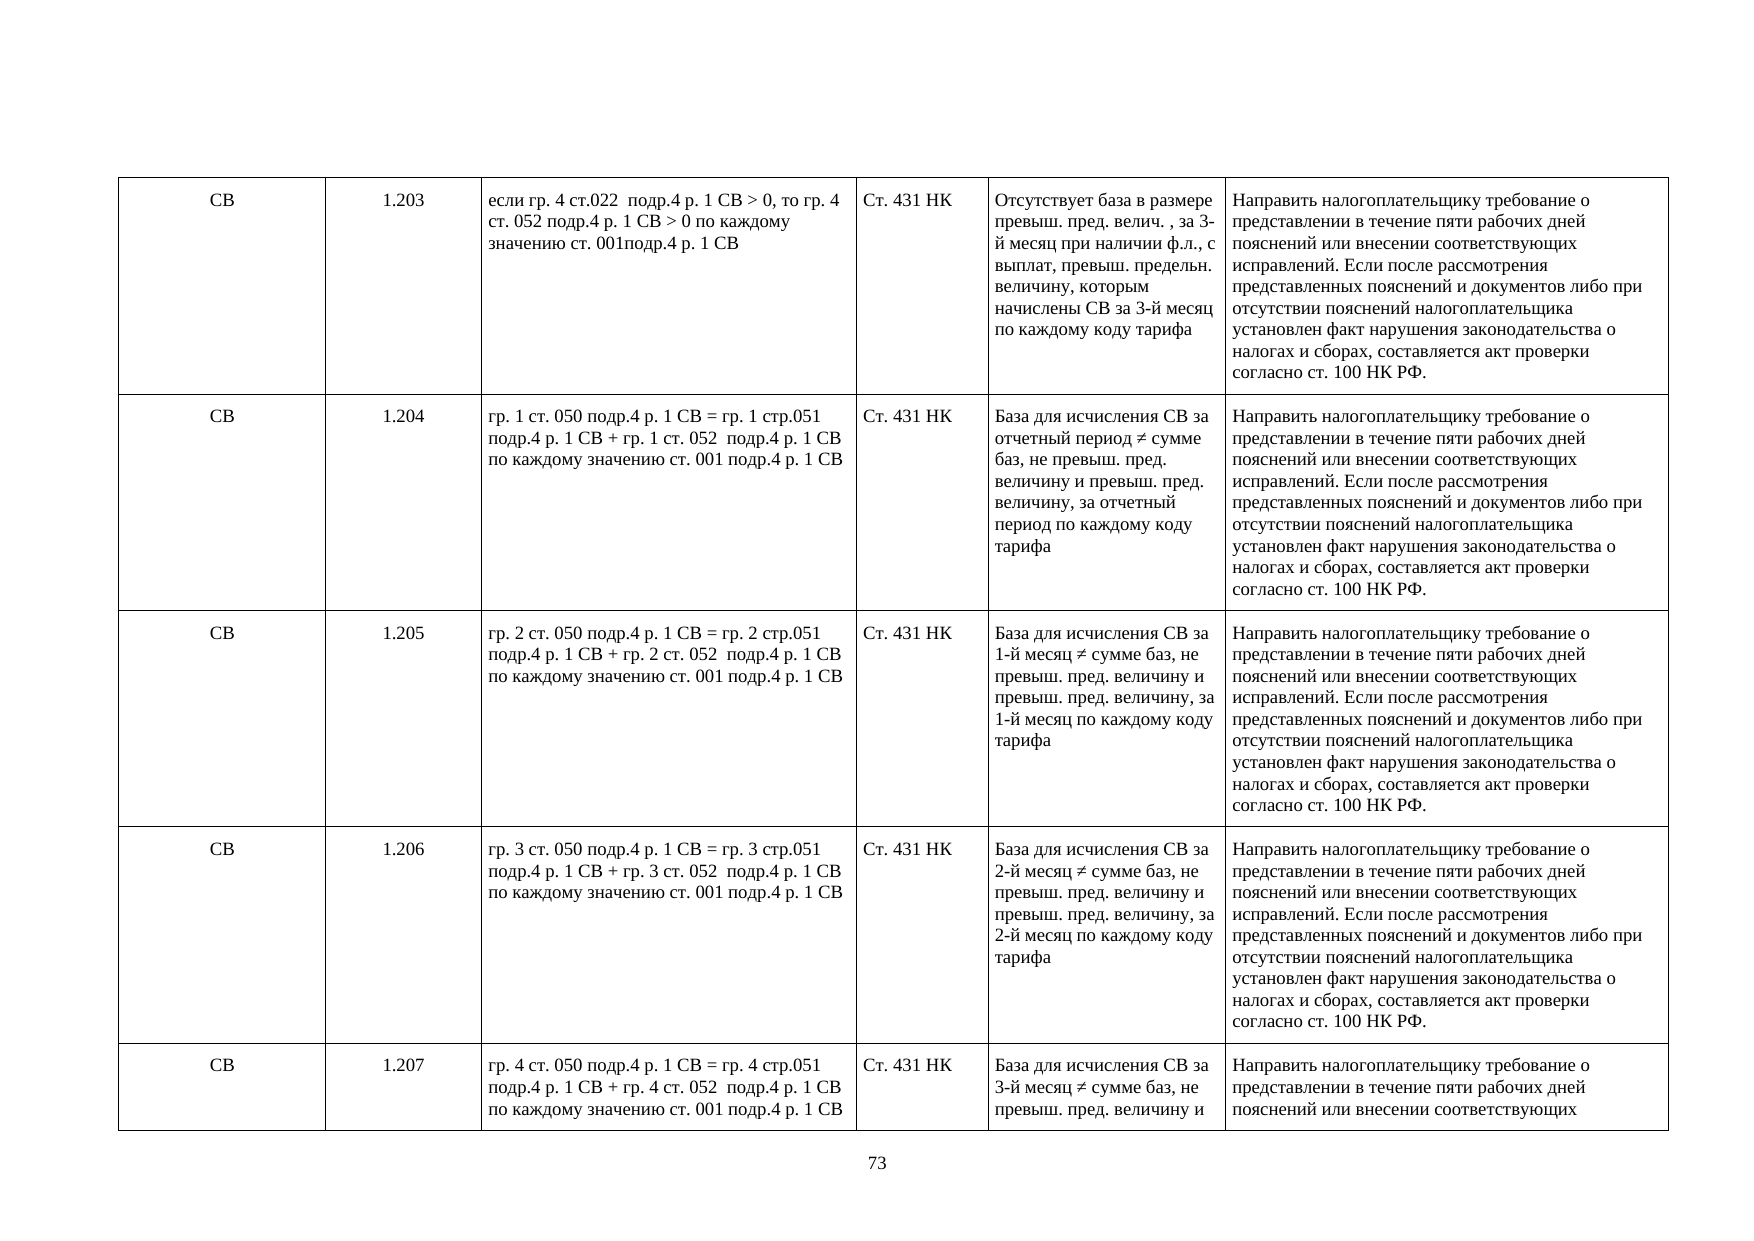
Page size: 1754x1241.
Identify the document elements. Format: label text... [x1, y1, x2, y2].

table_cell База для исчисления СВ за отчетный период ≠ сумме баз, не превыш. пред. величину и превыш. пред. величину, за отчетный период по каждому коду тарифа [989, 395, 1225, 610]
table_cell гр. 3 ст. 050 подр.4 р. 1 СВ = гр. 3 стр.051 подр.4 р. 1 СВ + гр. 3 ст. 052 подр.4 р. 1 СВ по каждому значению ст. 001 подр.4 р. 1 СВ [482, 827, 856, 1043]
table_cell Ст. 431 НК [857, 395, 988, 610]
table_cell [1226, 1044, 1668, 1129]
table_cell СВ [119, 395, 325, 610]
table_cell База для исчисления СВ за 2-й месяц ≠ сумме баз, не превыш. пред. величину и превыш. пред. величину, за 2-й месяц по каждому коду тарифа [989, 827, 1225, 1043]
table_cell гр. 2 ст. 050 подр.4 р. 1 СВ = гр. 2 стр.051 подр.4 р. 1 СВ + гр. 2 ст. 052 подр.4 р. 1 СВ по каждому значению ст. 001 подр.4 р. 1 СВ [482, 611, 856, 826]
table_cell 1.207 [326, 1044, 481, 1129]
table_cell СВ [119, 611, 325, 826]
table_cell 1.203 [326, 178, 481, 393]
table_cell Ст. 431 НК [857, 611, 988, 826]
table_cell Ст. 431 НК [857, 827, 988, 1043]
table_cell Ст. 431 НК [857, 1044, 988, 1129]
table_cell Ст. 431 НК [857, 178, 988, 393]
table_cell если гр. 4 ст.022 подр.4 р. 1 СВ > 0, то гр. 4 ст. 052 подр.4 р. 1 СВ > 0 по каждому значению ст. 001подр.4 р. 1 СВ [482, 178, 856, 393]
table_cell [989, 1044, 1225, 1129]
table_cell СВ [119, 827, 325, 1043]
table_cell База для исчисления СВ за 1-й месяц ≠ сумме баз, не превыш. пред. величину и превыш. пред. величину, за 1-й месяц по каждому коду тарифа [989, 611, 1225, 826]
table_cell СВ [119, 178, 325, 393]
table_cell 1.205 [326, 611, 481, 826]
table_cell гр. 1 ст. 050 подр.4 р. 1 СВ = гр. 1 стр.051 подр.4 р. 1 СВ + гр. 1 ст. 052 подр.4 р. 1 СВ по каждому значению ст. 001 подр.4 р. 1 СВ [482, 395, 856, 610]
table_cell СВ [119, 1044, 325, 1129]
table_cell 1.204 [326, 395, 481, 610]
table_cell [482, 1044, 856, 1129]
table_cell 1.206 [326, 827, 481, 1043]
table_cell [1226, 178, 1668, 393]
table_cell Отсутствует база в размере превыш. пред. велич. , за 3-й месяц при наличии ф.л., с выплат, превыш. предельн. величину, которым начислены СВ за 3-й месяц по каждому коду тарифа [989, 178, 1225, 393]
